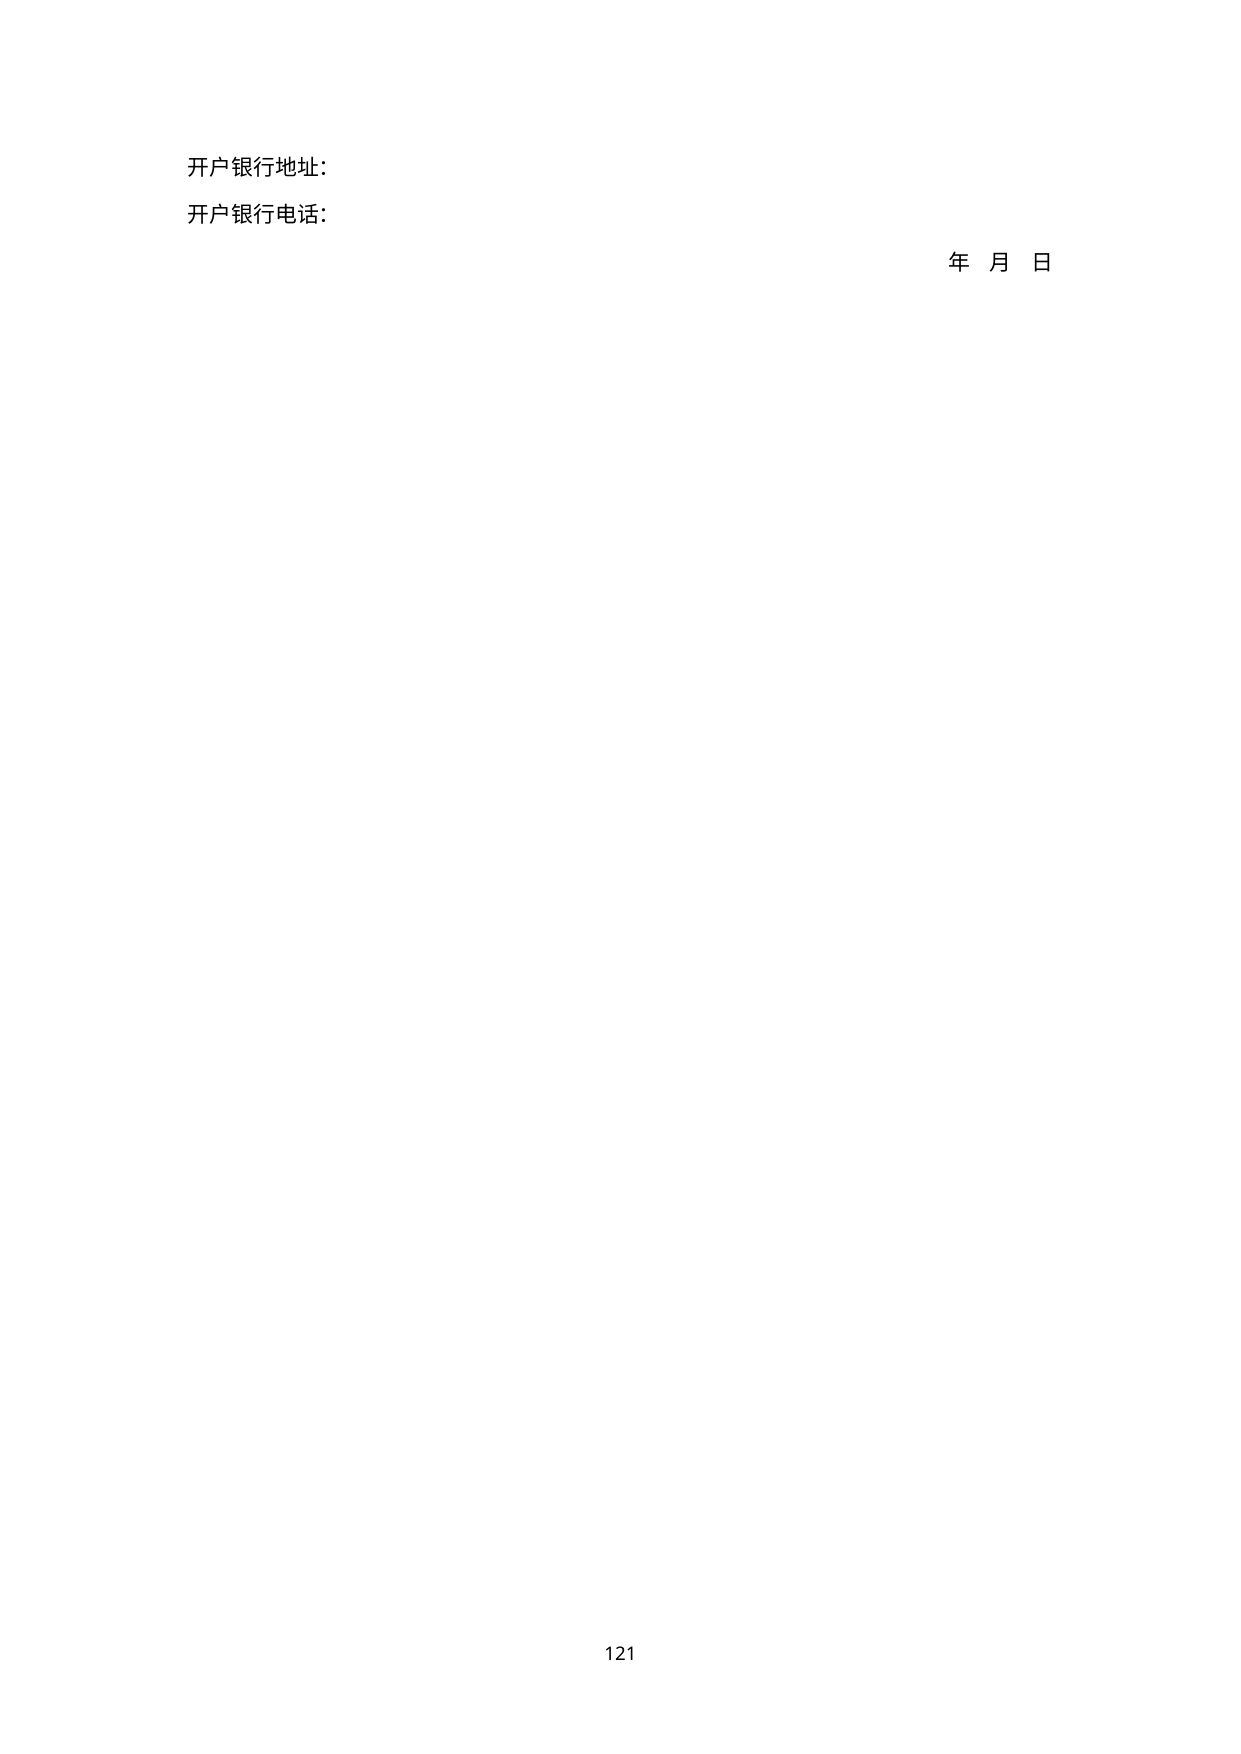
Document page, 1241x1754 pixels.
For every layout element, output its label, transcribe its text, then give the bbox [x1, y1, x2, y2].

text 开户银行电话： [187, 197, 1053, 229]
text 年 月 日 [187, 245, 1053, 277]
text 开户银行地址： [187, 150, 1053, 182]
